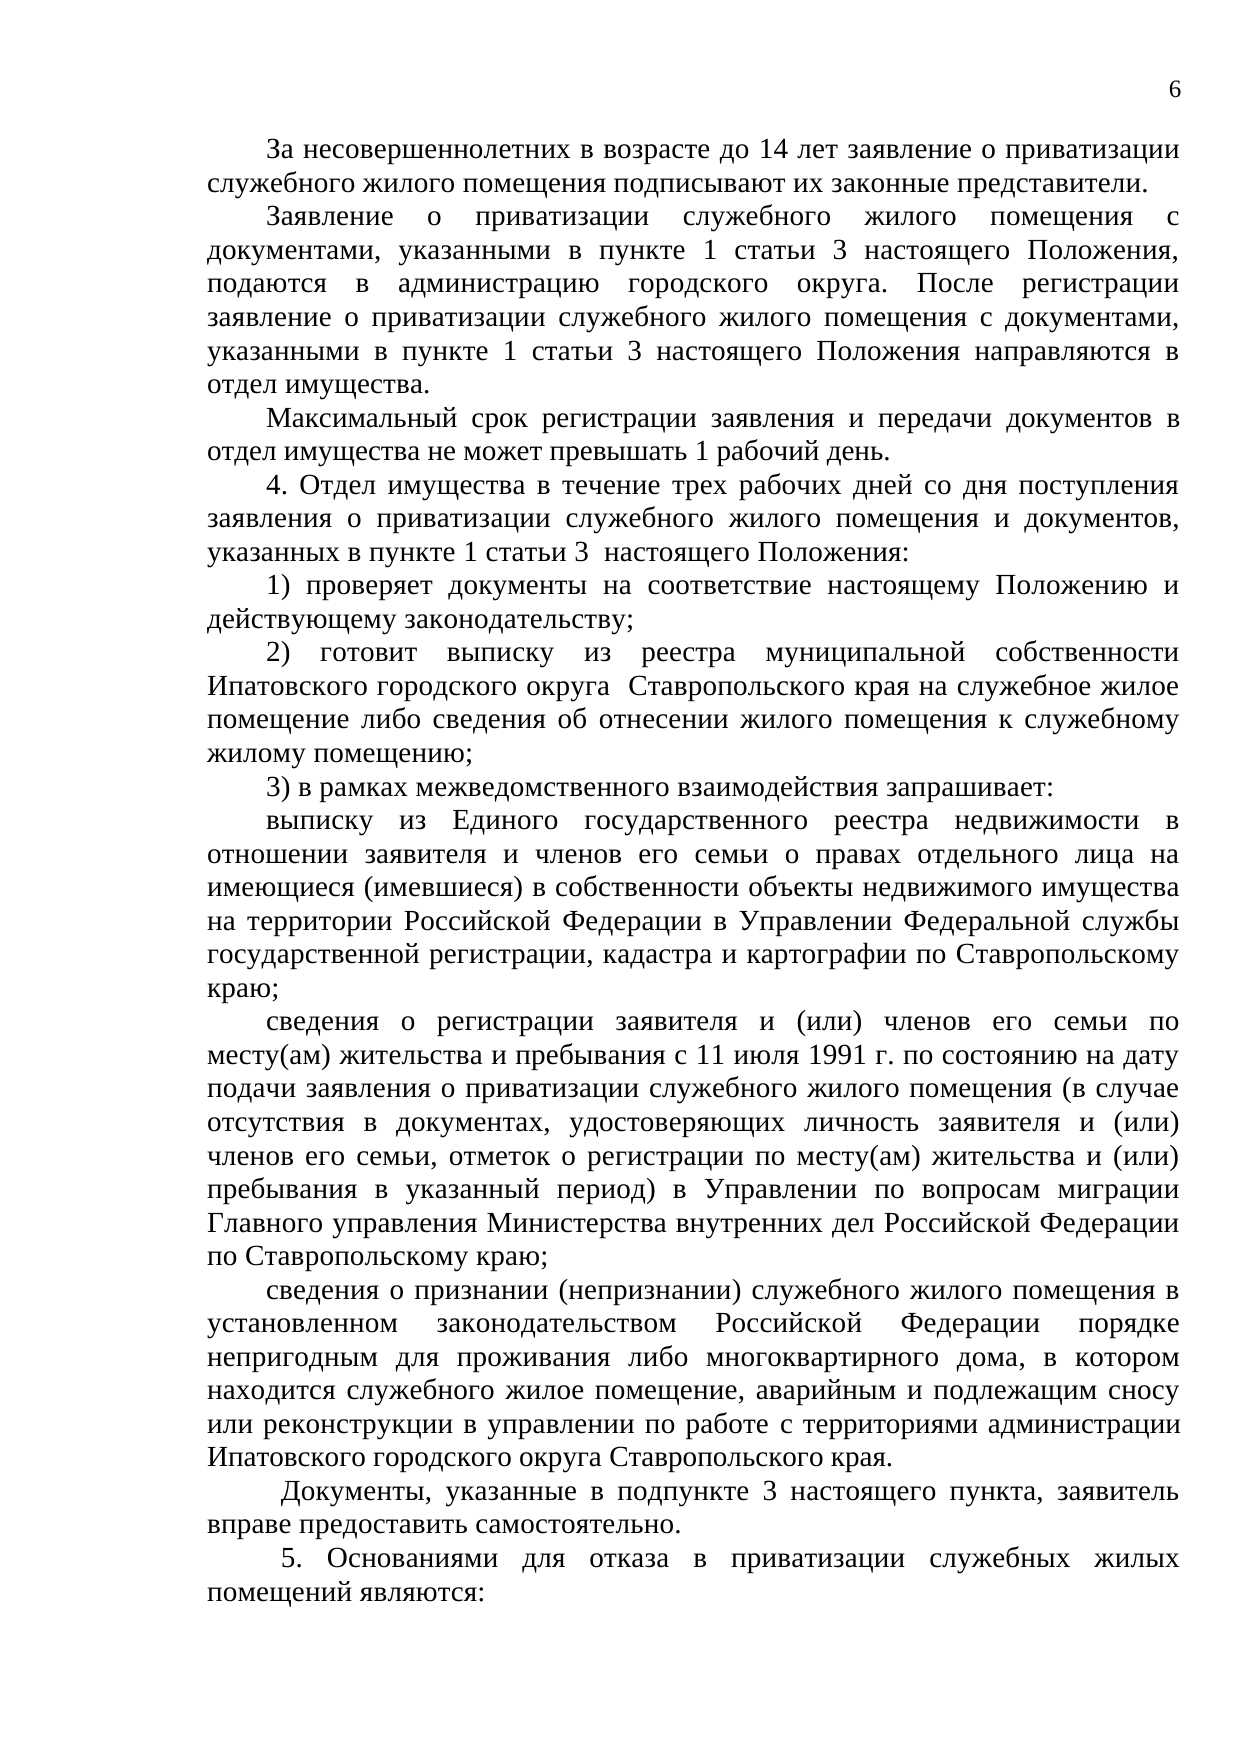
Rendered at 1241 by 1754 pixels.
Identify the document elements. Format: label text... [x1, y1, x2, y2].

text сведения о регистрации заявителя и (или) членов его семьи по месту(ам) жительства и пребывания с 11 июля 1991 г. по состоянию на дату подачи заявления о приватизации служебного жилого помещения (в случае отсутствия в документах, удостоверяющих личность заявителя и (или) членов его семьи, отметок о регистрации по месту(ам) жительства и (или) пребывания в указанный период) в Управлении по вопросам миграции Главного управления Министерства внутренних дел Российской Федерации по Ставропольскому краю; [207, 1003, 1181, 1272]
text сведения о признании (непризнании) служебного жилого помещения в установленном законодательством Российской Федерации порядке непригодным для проживания либо многоквартирного дома, в котором находится служебного жилое помещение, аварийным и подлежащим сносу или реконструкции в управлении по работе с территориями администрации Ипатовского городского округа Ставропольского края. [207, 1272, 1181, 1473]
text 2) готовит выписку из реестра муниципальной собственности Ипатовского городского округа Ставропольского края на служебное жилое помещение либо сведения об отнесении жилого помещения к служебному жилому помещению; [207, 634, 1181, 769]
text 5. Основаниями для отказа в приватизации служебных жилых помещений являются: [207, 1540, 1181, 1607]
text выписку из Единого государственного реестра недвижимости в отношении заявителя и членов его семьи о правах отдельного лица на имеющиеся (имевшиеся) в собственности объекты недвижимого имущества на территории Российской Федерации в Управлении Федеральной службы государственной регистрации, кадастра и картографии по Ставропольскому краю; [207, 802, 1181, 1003]
text 1) проверяет документы на соответствие настоящему Положению и действующему законодательству; [207, 567, 1181, 634]
text За несовершеннолетних в возрасте до 14 лет заявление о приватизации служебного жилого помещения подписывают их законные представители. [207, 131, 1181, 198]
text 3) в рамках межведомственного взаимодействия запрашивает: [207, 769, 1181, 802]
text 4. Отдел имущества в течение трех рабочих дней со дня поступления заявления о приватизации служебного жилого помещения и документов, указанных в пункте 1 статьи 3 настоящего Положения: [207, 467, 1181, 567]
text Максимальный срок регистрации заявления и передачи документов в отдел имущества не может превышать 1 рабочий день. [207, 400, 1181, 467]
text Заявление о приватизации служебного жилого помещения с документами, указанными в пункте 1 статьи 3 настоящего Положения, подаются в администрацию городского округа. После регистрации заявление о приватизации служебного жилого помещения с документами, указанными в пункте 1 статьи 3 настоящего Положения направляются в отдел имущества. [207, 198, 1181, 400]
text Документы, указанные в подпункте 3 настоящего пункта, заявитель вправе предоставить самостоятельно. [207, 1473, 1181, 1540]
